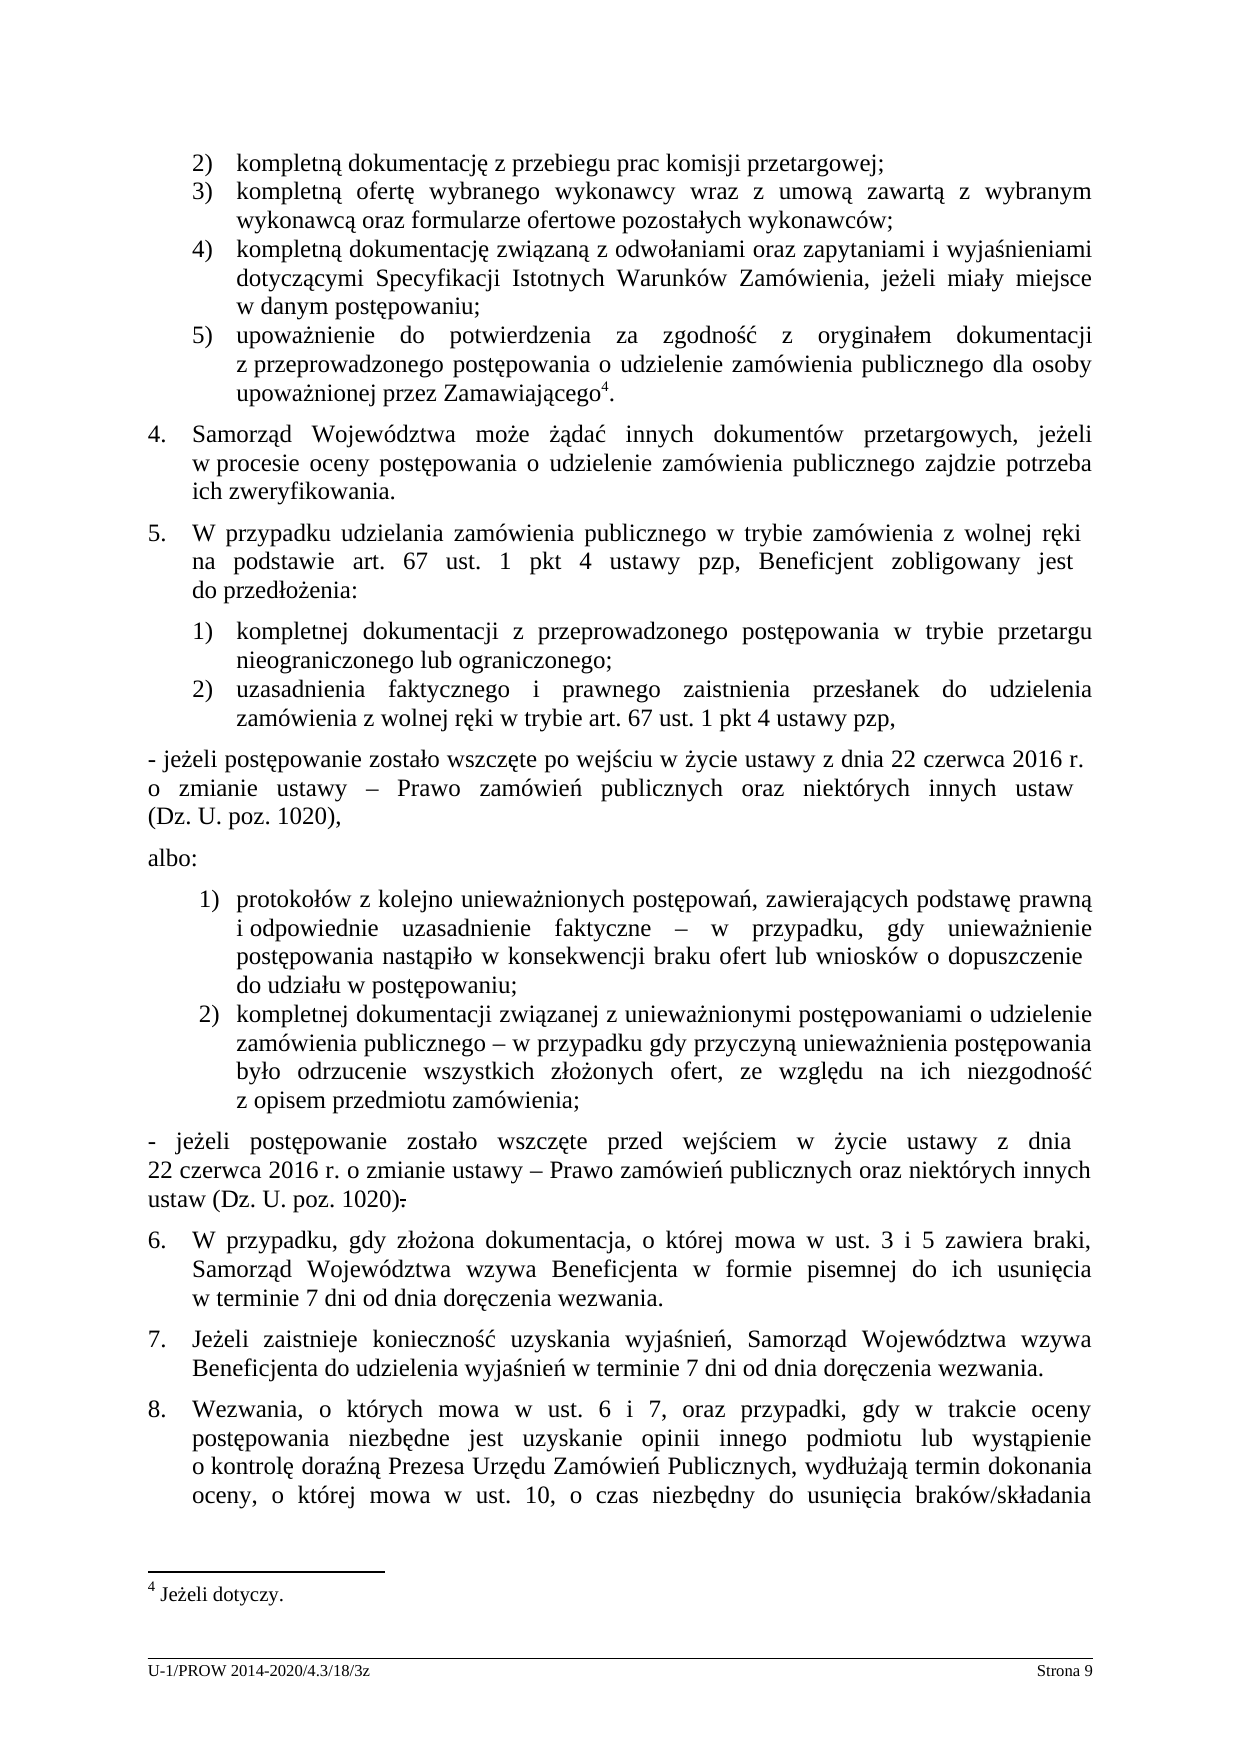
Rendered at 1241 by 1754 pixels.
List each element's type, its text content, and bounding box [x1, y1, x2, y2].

list kompletnej dokumentacji związanej z unieważnionymi postępowaniami o udzielenie zamówienia publicznego – w przypadku gdy przyczyną unieważnienia postępowania było odrzucenie wszystkich złożonych ofert, ze względu na ich niezgodność z opisem przedmiotu zamówienia; [199, 999, 1093, 1114]
list protokołów z kolejno unieważnionych postępowań, zawierających podstawę prawną i odpowiednie uzasadnienie faktyczne – w przypadku, gdy unieważnienie postępowania nastąpiło w konsekwencji braku ofert lub wniosków o dopuszczenie do udziału w postępowaniu; [199, 884, 1093, 999]
list upoważnienie do potwierdzenia za zgodność z oryginałem dokumentacji z przeprowadzonego postępowania o udzielenie zamówienia publicznego dla osoby upoważnionej przez Zamawiającego. [192, 320, 1093, 406]
list uzasadnienia faktycznego i prawnego zaistnienia przesłanek do udzielenia zamówienia z wolnej ręki w trybie art. 67 ust. 1 pkt 4 ustawy pzp, [192, 674, 1093, 731]
text - jeżeli postępowanie zostało wszczęte przed wejściem w życie ustawy z dnia 22 czerwca 2016 r. o zmianie ustawy – Prawo zamówień publicznych oraz niektórych innych ustaw (Dz. U. poz. 1020). [148, 1126, 1093, 1213]
list kompletnej dokumentacji z przeprowadzonego postępowania w trybie przetargu nieograniczonego lub ograniczonego; [192, 616, 1093, 674]
list kompletną dokumentację związaną z odwołaniami oraz zapytaniami i wyjaśnieniami dotyczącymi Specyfikacji Istotnych Warunków Zamówienia, jeżeli miały miejsce w danym postępowaniu; [192, 234, 1093, 320]
list Jeżeli zaistnieje konieczność uzyskania wyjaśnień, Samorząd Województwa wzywa Beneficjenta do udzielenia wyjaśnień w terminie 7 dni od dnia doręczenia wezwania. [148, 1324, 1093, 1381]
list kompletną ofertę wybranego wykonawcy wraz z umową zawartą z wybranym wykonawcą oraz formularze ofertowe pozostałych wykonawców; [192, 176, 1093, 234]
list W przypadku, gdy złożona dokumentacja, o której mowa w ust. 3 i 5 zawiera braki, Samorząd Województwa wzywa Beneficjenta w formie pisemnej do ich usunięcia w terminie 7 dni od dnia doręczenia wezwania. [148, 1225, 1093, 1311]
text albo: [148, 843, 1093, 871]
list kompletną dokumentację z przebiegu prac komisji przetargowej; [192, 148, 1093, 176]
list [148, 1394, 1093, 1509]
list W przypadku udzielania zamówienia publicznego w trybie zamówienia z wolnej ręki na podstawie art. 67 ust. 1 pkt 4 ustawy pzp, Beneficjent zobligowany jest do przedłożenia: [148, 518, 1093, 604]
text - jeżeli postępowanie zostało wszczęte po wejściu w życie ustawy z dnia 22 czerwca 2016 r. o zmianie ustawy – Prawo zamówień publicznych oraz niektórych innych ustaw (Dz. U. poz. 1020), [148, 744, 1093, 830]
list Samorząd Województwa może żądać innych dokumentów przetargowych, jeżeli w procesie oceny postępowania o udzielenie zamówienia publicznego zajdzie potrzeba ich zweryfikowania. [148, 419, 1093, 505]
